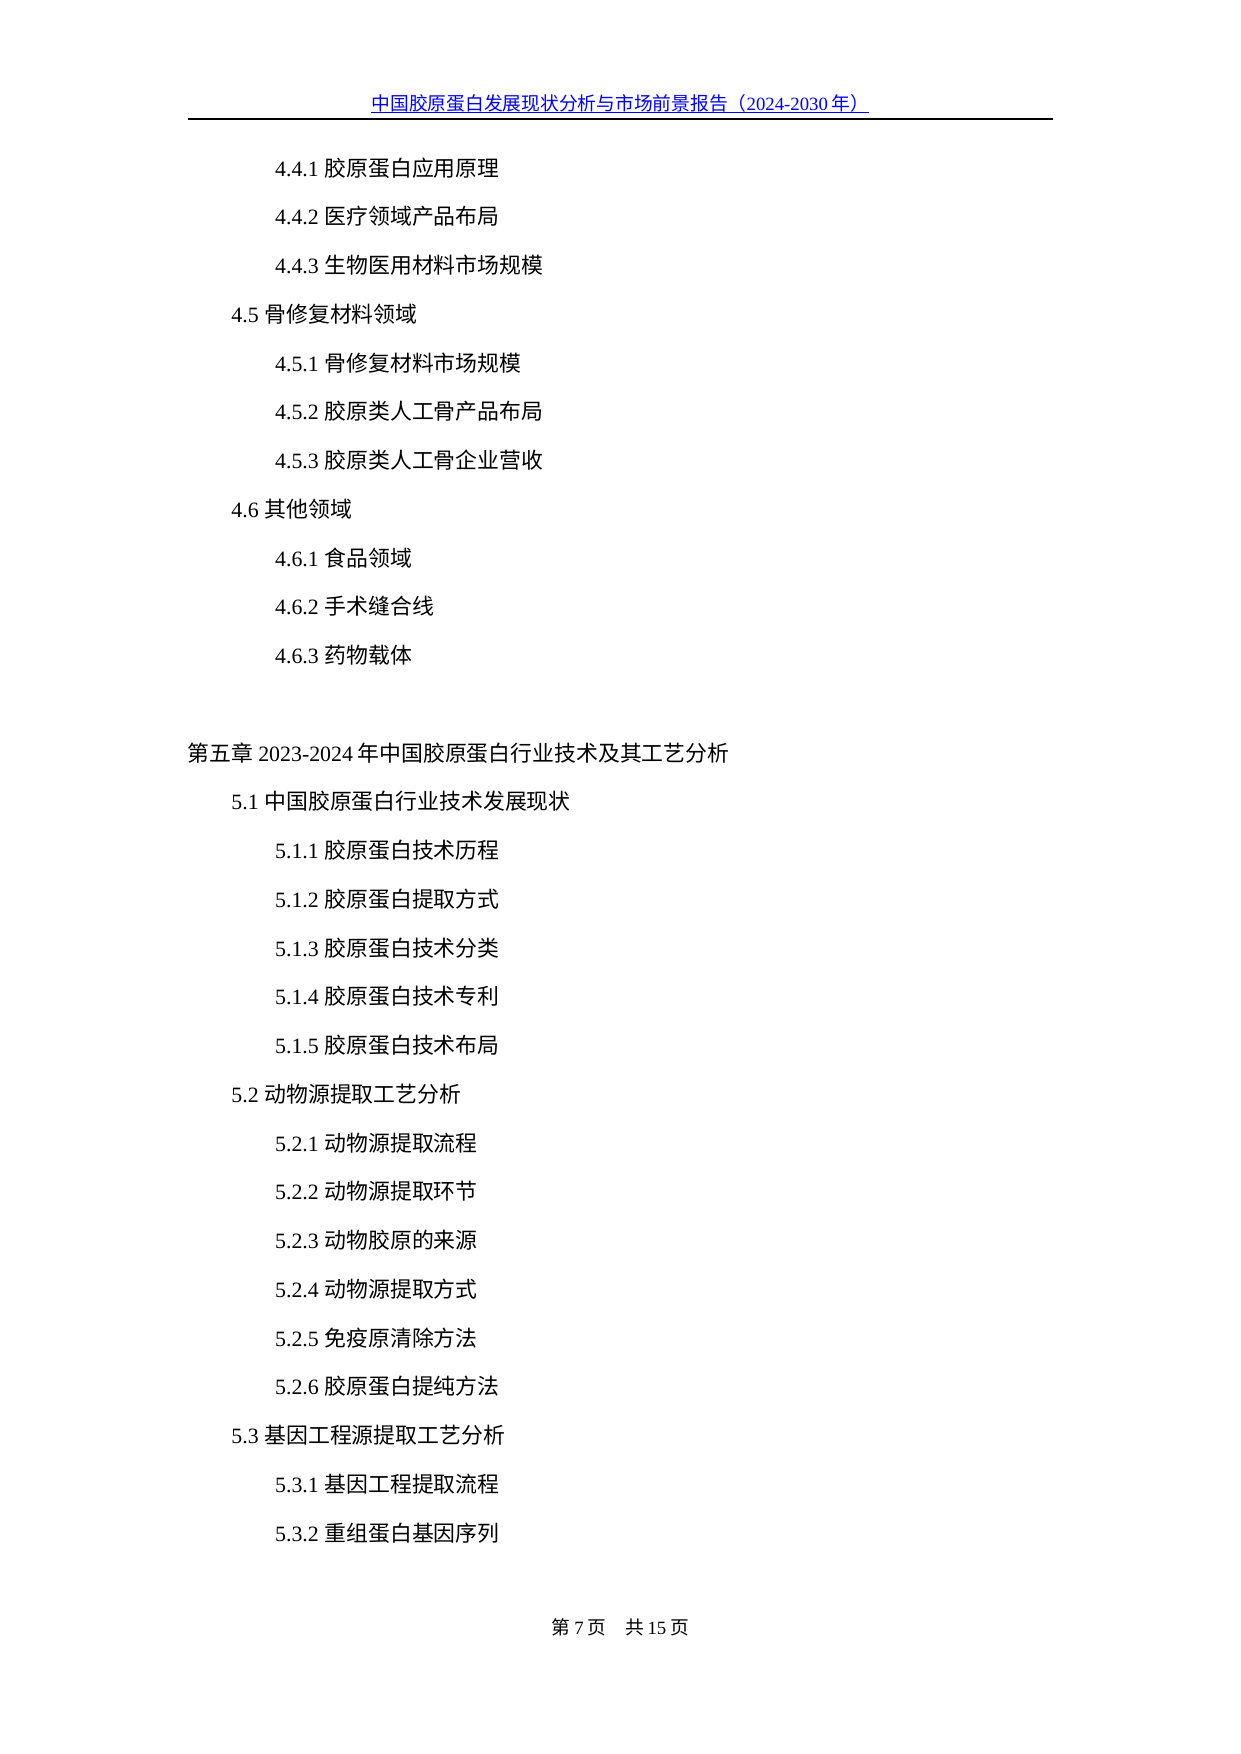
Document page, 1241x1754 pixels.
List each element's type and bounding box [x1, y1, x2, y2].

text [187, 150, 1053, 1548]
